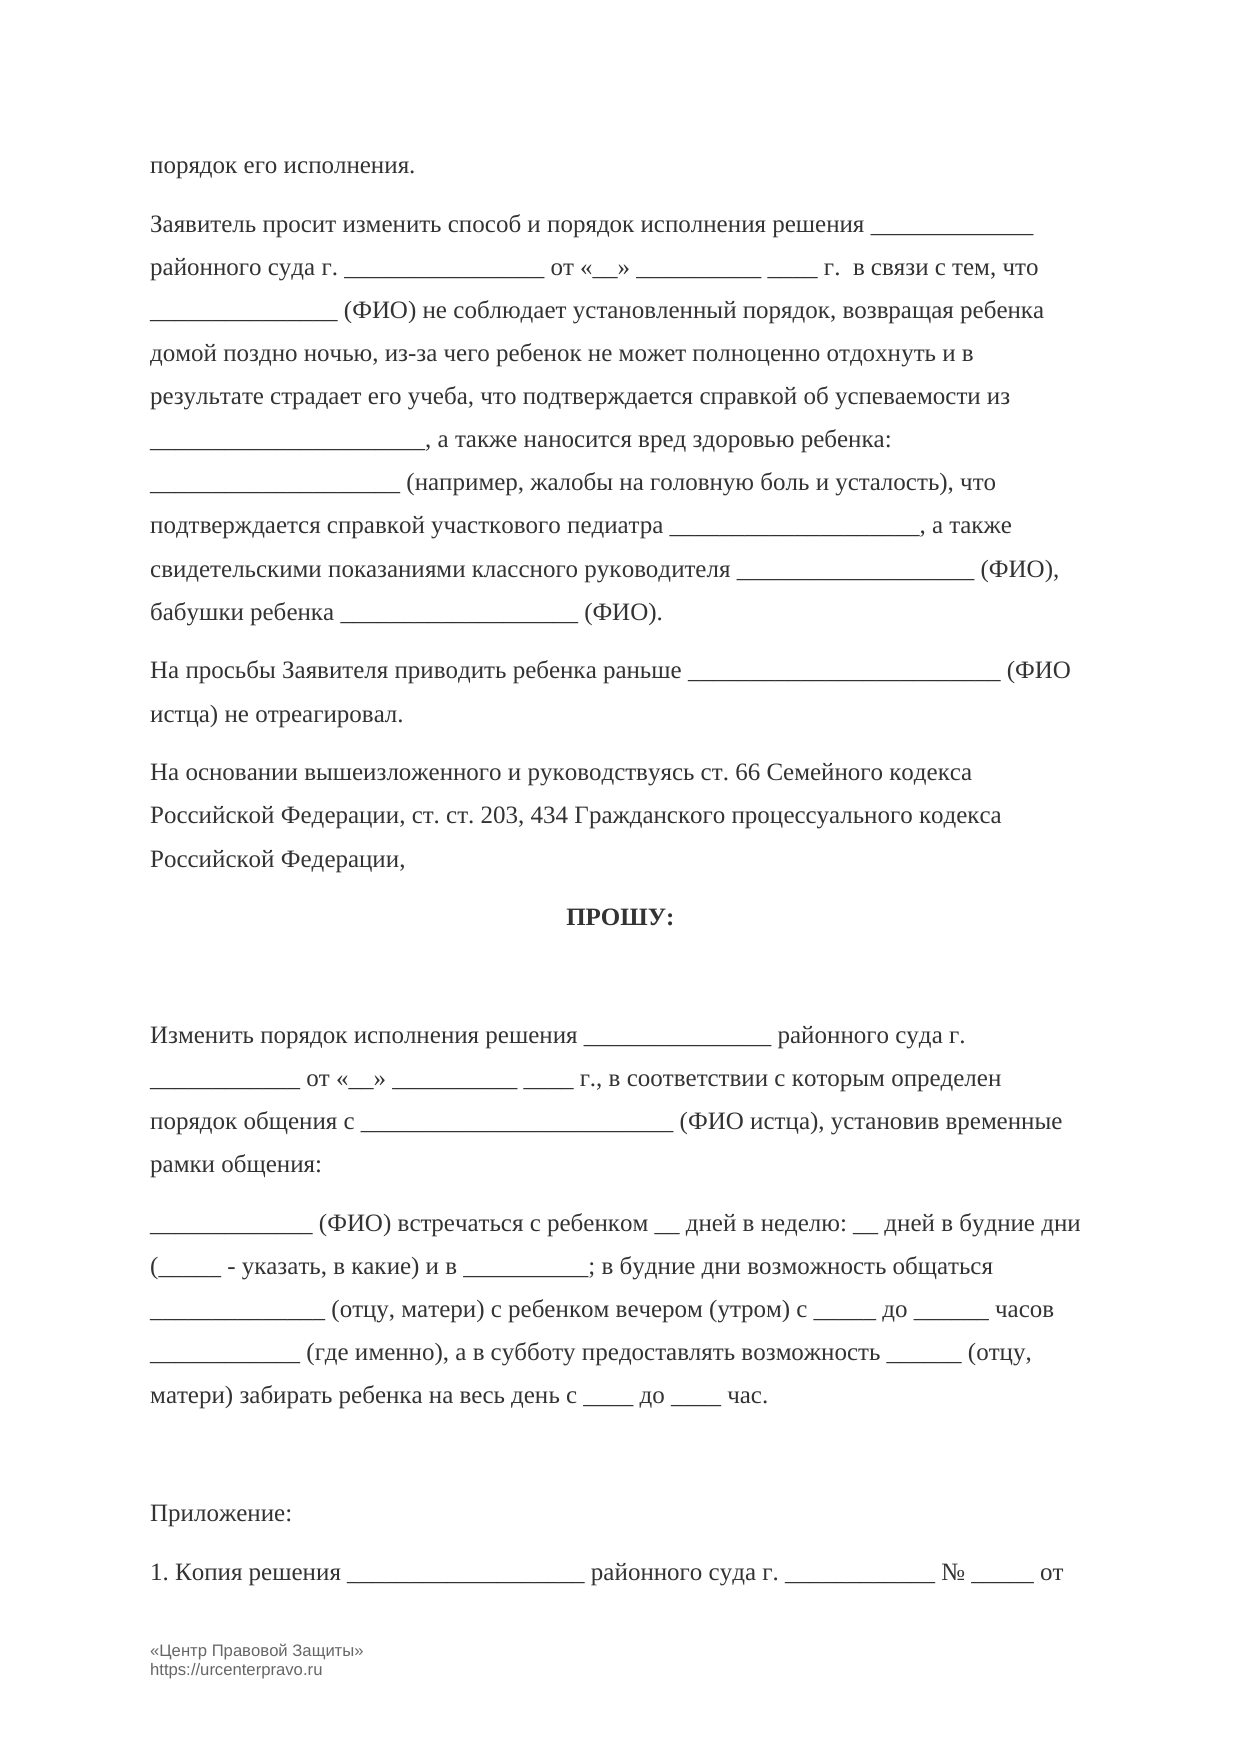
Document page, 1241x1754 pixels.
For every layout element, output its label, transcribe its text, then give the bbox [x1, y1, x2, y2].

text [150, 150, 1090, 179]
text ПРОШУ: [150, 902, 1090, 931]
text _____________ (ФИО) встречаться с ребенком __ дней в неделю: __ дней в будние дни (_____ - указать, в какие) и в __________; в будние дни возможность общаться ______________ (отцу, матери) с ребенком вечером (утром) с _____ до ______ часов ____________ (где именно), а в субботу предоставлять возможность ______ (отцу, матери) забирать ребенка на весь день с ____ до ____ час. [150, 1208, 1090, 1409]
text На основании вышеизложенного и руководствуясь ст. 66 Семейного кодекса Российской Федерации, ст. ст. 203, 434 Гражданского процессуального кодекса Российской Федерации, [150, 757, 1090, 872]
text Заявитель просит изменить способ и порядок исполнения решения _____________ районного суда г. ________________ от «__» __________ ____ г. в связи с тем, что _______________ (ФИО) не соблюдает установленный порядок, возвращая ребенка домой поздно ночью, из-за чего ребенок не может полноценно отдохнуть и в результате страдает его учеба, что подтверждается справкой об успеваемости из ______________________, а также наносится вред здоровью ребенка: ____________________ (например, жалобы на головную боль и усталость), что подтверждается справкой участкового педиатра ____________________, а также свидетельскими показаниями классного руководителя ___________________ (ФИО), бабушки ребенка ___________________ (ФИО). [150, 209, 1090, 626]
text Изменить порядок исполнения решения _______________ районного суда г. ____________ от «__» __________ ____ г., в соответствии с которым определен порядок общения с _________________________ (ФИО истца), установив временные рамки общения: [150, 1020, 1090, 1178]
text Приложение: [150, 1498, 1090, 1527]
text На просьбы Заявителя приводить ребенка раньше _________________________ (ФИО истца) не отреагировал. [150, 656, 1090, 727]
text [150, 1557, 1090, 1586]
